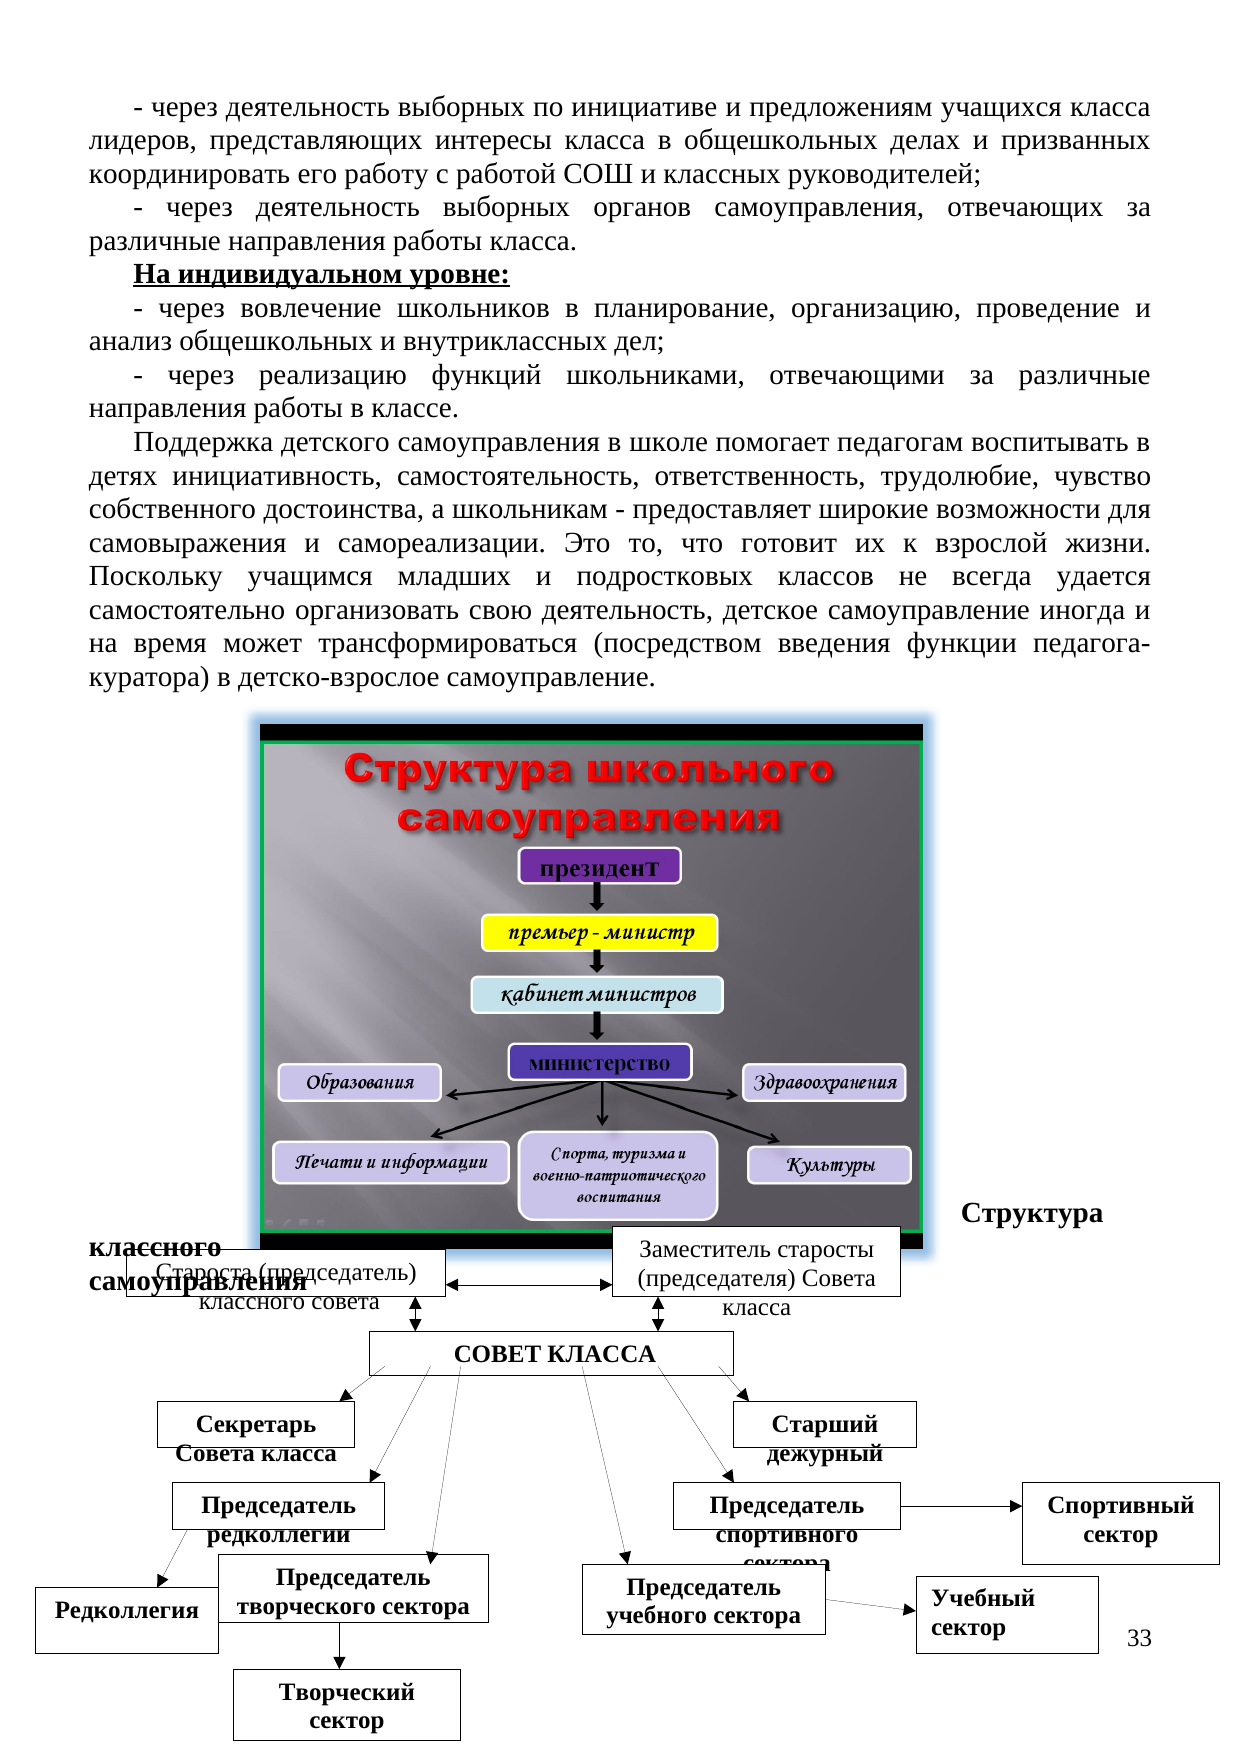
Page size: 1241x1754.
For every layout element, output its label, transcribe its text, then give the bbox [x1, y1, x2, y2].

text Структура классного самоуправления [89, 1196, 1152, 1296]
text На индивидуальном уровне: [89, 256, 1152, 290]
list - через реализацию функций школьниками, отвечающими за различные направления работы в классе. [89, 357, 1152, 424]
list - через вовлечение школьников в планирование, организацию, проведение и анализ общешкольных и внутриклассных дел; [89, 290, 1152, 357]
picture [260, 724, 923, 1196]
text Поддержка детского самоуправления в школе помогает педагогам воспитывать в детях инициативность, самостоятельность, ответственность, трудолюбие, чувство собственного достоинства, а школьникам - предоставляет широкие возможности для самовыражения и самореализации. Это то, что готовит их к взрослой жизни. Поскольку учащимся младших и подростковых классов не всегда удается самостоятельно организовать свою деятельность, детское самоуправление иногда и на время может трансформироваться (посредством введения функции педагога-куратора) в детско-взрослое самоуправление. [89, 424, 1152, 692]
list - через деятельность выборных по инициативе и предложениям учащихся класса лидеров, представляющих интересы класса в общешкольных делах и призванных координировать его работу с работой СОШ и классных руководителей; [89, 89, 1152, 189]
list - через деятельность выборных органов самоуправления, отвечающих за различные направления работы класса. [89, 189, 1152, 256]
